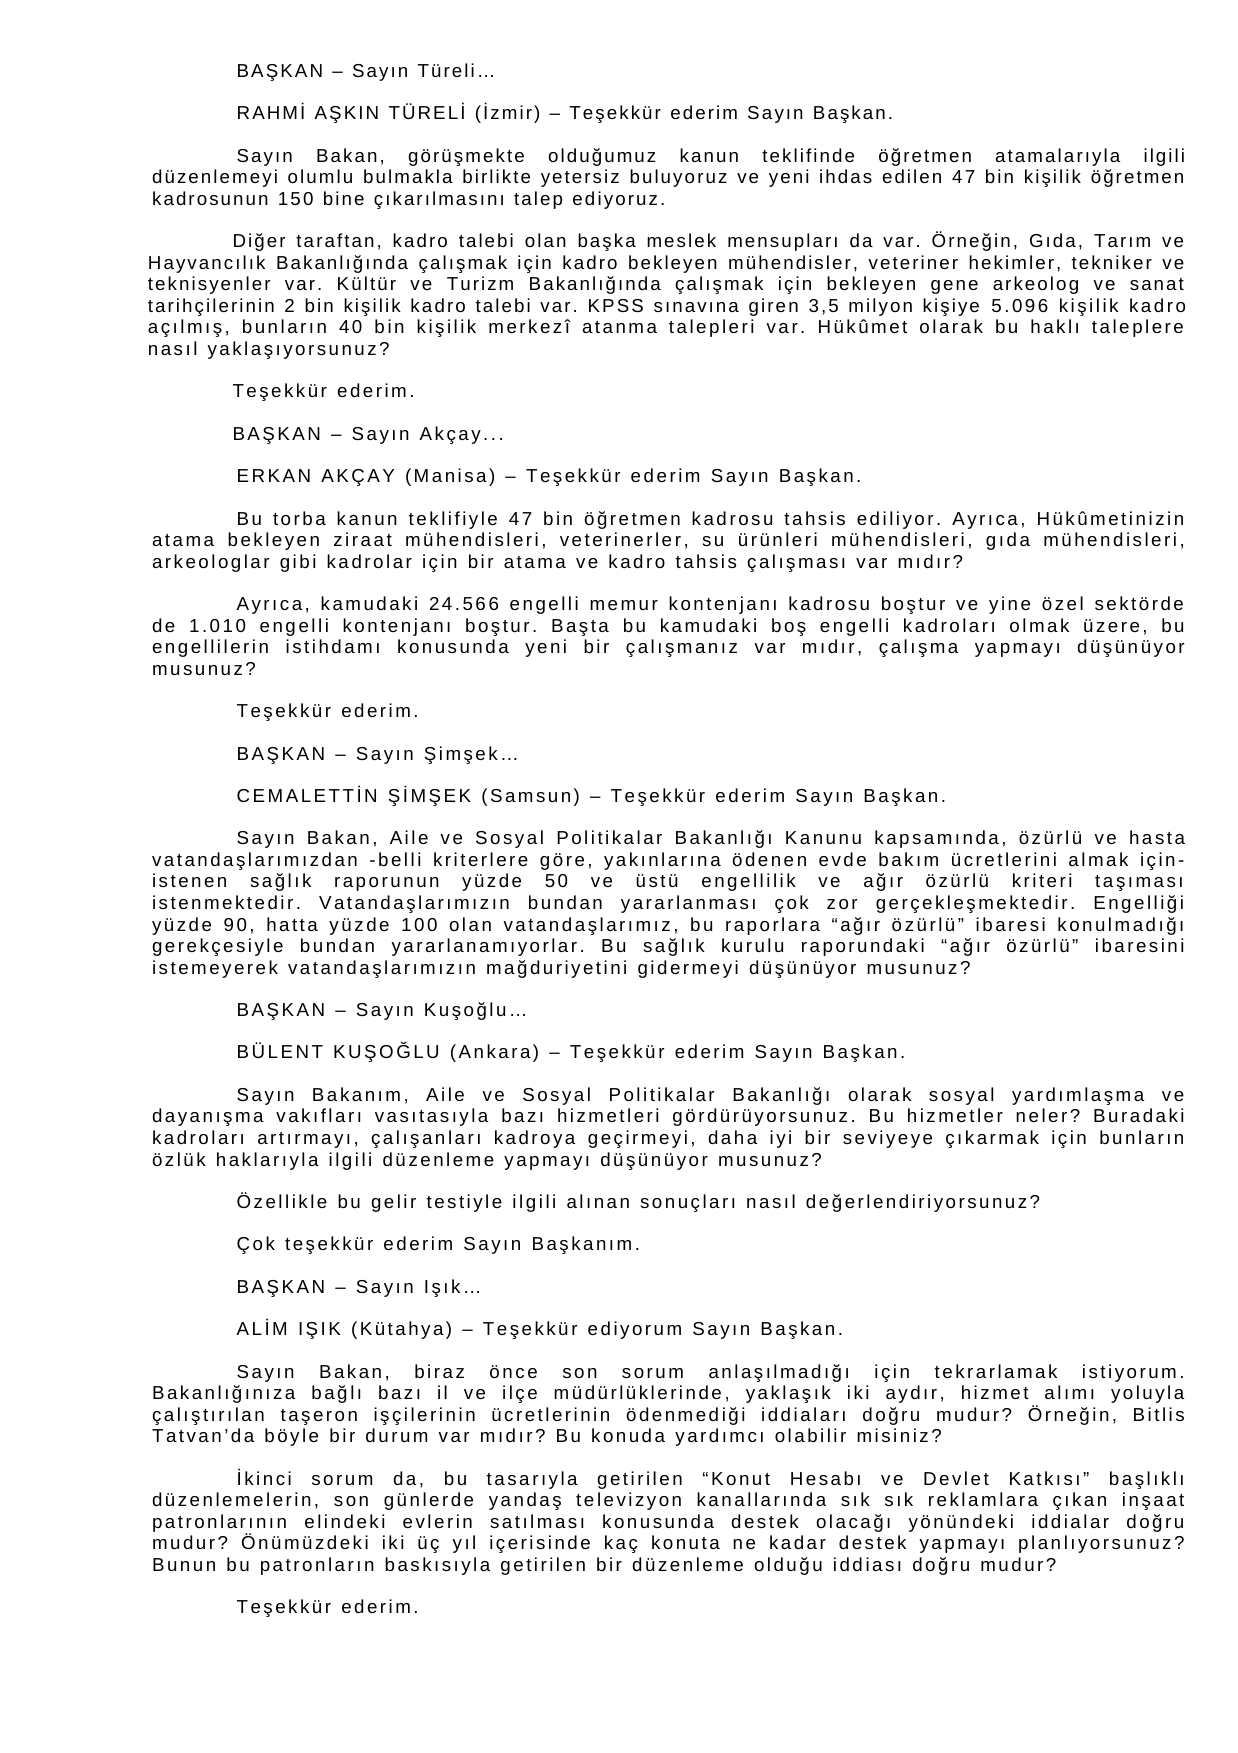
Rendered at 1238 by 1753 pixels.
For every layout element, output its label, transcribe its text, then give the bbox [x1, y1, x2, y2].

text Çok teşekkür ederim Sayın Başkanım. [152, 1233, 1186, 1255]
text İkinci sorum da, bu tasarıyla getirilen “Konut Hesabı ve Devlet Katkısı” başlıklı düzenlemelerin, son günlerde yandaş televizyon kanallarında sık sık reklamlara çıkan inşaat patronlarının elindeki evlerin satılması konusunda destek olacağı yönündeki iddialar doğru mudur? Önümüzdeki iki üç yıl içerisinde kaç konuta ne kadar destek yapmayı planlıyorsunuz? Bunun bu patronların baskısıyla getirilen bir düzenleme olduğu iddiası doğru mudur? [152, 1467, 1186, 1575]
text BAŞKAN – Sayın Işık… [152, 1276, 1186, 1297]
text Teşekkür ederim. [152, 700, 1186, 722]
text ERKAN AKÇAY (Manisa) – Teşekkür ederim Sayın Başkan. [152, 465, 1186, 487]
text ALİM IŞIK (Kütahya) – Teşekkür ediyorum Sayın Başkan. [152, 1318, 1186, 1339]
text Sayın Bakan, biraz önce son sorum anlaşılmadığı için tekrarlamak istiyorum. Bakanlığınıza bağlı bazı il ve ilçe müdürlüklerinde, yaklaşık iki aydır, hizmet alımı yoluyla çalıştırılan taşeron işçilerinin ücretlerinin ödenmediği iddiaları doğru mudur? Örneğin, Bitlis Tatvan’da böyle bir durum var mıdır? Bu konuda yardımcı olabilir misiniz? [152, 1360, 1186, 1447]
text Sayın Bakan, Aile ve Sosyal Politikalar Bakanlığı Kanunu kapsamında, özürlü ve hasta vatandaşlarımızdan -belli kriterlere göre, yakınlarına ödenen evde bakım ücretlerini almak için- istenen sağlık raporunun yüzde 50 ve üstü engellilik ve ağır özürlü kriteri taşıması istenmektedir. Vatandaşlarımızın bundan yararlanması çok zor gerçekleşmektedir. Engelliği yüzde 90, hatta yüzde 100 olan vatandaşlarımız, bu raporlara “ağır özürlü” ibaresi konulmadığı gerekçesiyle bundan yararlanamıyorlar. Bu sağlık kurulu raporundaki “ağır özürlü” ibaresini istemeyerek vatandaşlarımızın mağduriyetini gidermeyi düşünüyor musunuz? [152, 827, 1186, 978]
text Ayrıca, kamudaki 24.566 engelli memur kontenjanı kadrosu boştur ve yine özel sektörde de 1.010 engelli kontenjanı boştur. Başta bu kamudaki boş engelli kadroları olmak üzere, bu engellilerin istihdamı konusunda yeni bir çalışmanız var mıdır, çalışma yapmayı düşünüyor musunuz? [152, 593, 1186, 679]
text BAŞKAN – Sayın Şimşek… [152, 742, 1186, 764]
text Diğer taraftan, kadro talebi olan başka meslek mensupları da var. Örneğin, Gıda, Tarım ve Hayvancılık Bakanlığında çalışmak için kadro bekleyen mühendisler, veteriner hekimler, tekniker ve teknisyenler var. Kültür ve Turizm Bakanlığında çalışmak için bekleyen gene arkeolog ve sanat tarihçilerinin 2 bin kişilik kadro talebi var. KPSS sınavına giren 3,5 milyon kişiye 5.096 kişilik kadro açılmış, bunların 40 bin kişilik merkezî atanma talepleri var. Hükûmet olarak bu haklı taleplere nasıl yaklaşıyorsunuz? [148, 230, 1186, 359]
text Teşekkür ederim. [152, 1596, 1186, 1618]
text Özellikle bu gelir testiyle ilgili alınan sonuçları nasıl değerlendiriyorsunuz? [152, 1191, 1186, 1212]
text Sayın Bakan, görüşmekte olduğumuz kanun teklifinde öğretmen atamalarıyla ilgili düzenlemeyi olumlu bulmakla birlikte yetersiz buluyoruz ve yeni ihdas edilen 47 bin kişilik öğretmen kadrosunun 150 bine çıkarılmasını talep ediyoruz. [152, 144, 1186, 209]
text BAŞKAN – Sayın Kuşoğlu… [152, 999, 1186, 1021]
text BAŞKAN – Sayın Akçay... [148, 423, 1186, 444]
text RAHMİ AŞKIN TÜRELİ (İzmir) – Teşekkür ederim Sayın Başkan. [152, 102, 1186, 124]
text Teşekkür ederim. [148, 380, 1186, 402]
text BÜLENT KUŞOĞLU (Ankara) – Teşekkür ederim Sayın Başkan. [152, 1041, 1186, 1063]
text CEMALETTİN ŞİMŞEK (Samsun) – Teşekkür ederim Sayın Başkan. [152, 785, 1186, 806]
text Bu torba kanun teklifiyle 47 bin öğretmen kadrosu tahsis ediliyor. Ayrıca, Hükûmetinizin atama bekleyen ziraat mühendisleri, veterinerler, su ürünleri mühendisleri, gıda mühendisleri, arkeologlar gibi kadrolar için bir atama ve kadro tahsis çalışması var mıdır? [152, 507, 1186, 572]
text BAŞKAN – Sayın Türeli… [152, 60, 1186, 81]
text Sayın Bakanım, Aile ve Sosyal Politikalar Bakanlığı olarak sosyal yardımlaşma ve dayanışma vakıfları vasıtasıyla bazı hizmetleri gördürüyorsunuz. Bu hizmetler neler? Buradaki kadroları artırmayı, çalışanları kadroya geçirmeyi, daha iyi bir seviyeye çıkarmak için bunların özlük haklarıyla ilgili düzenleme yapmayı düşünüyor musunuz? [152, 1084, 1186, 1170]
